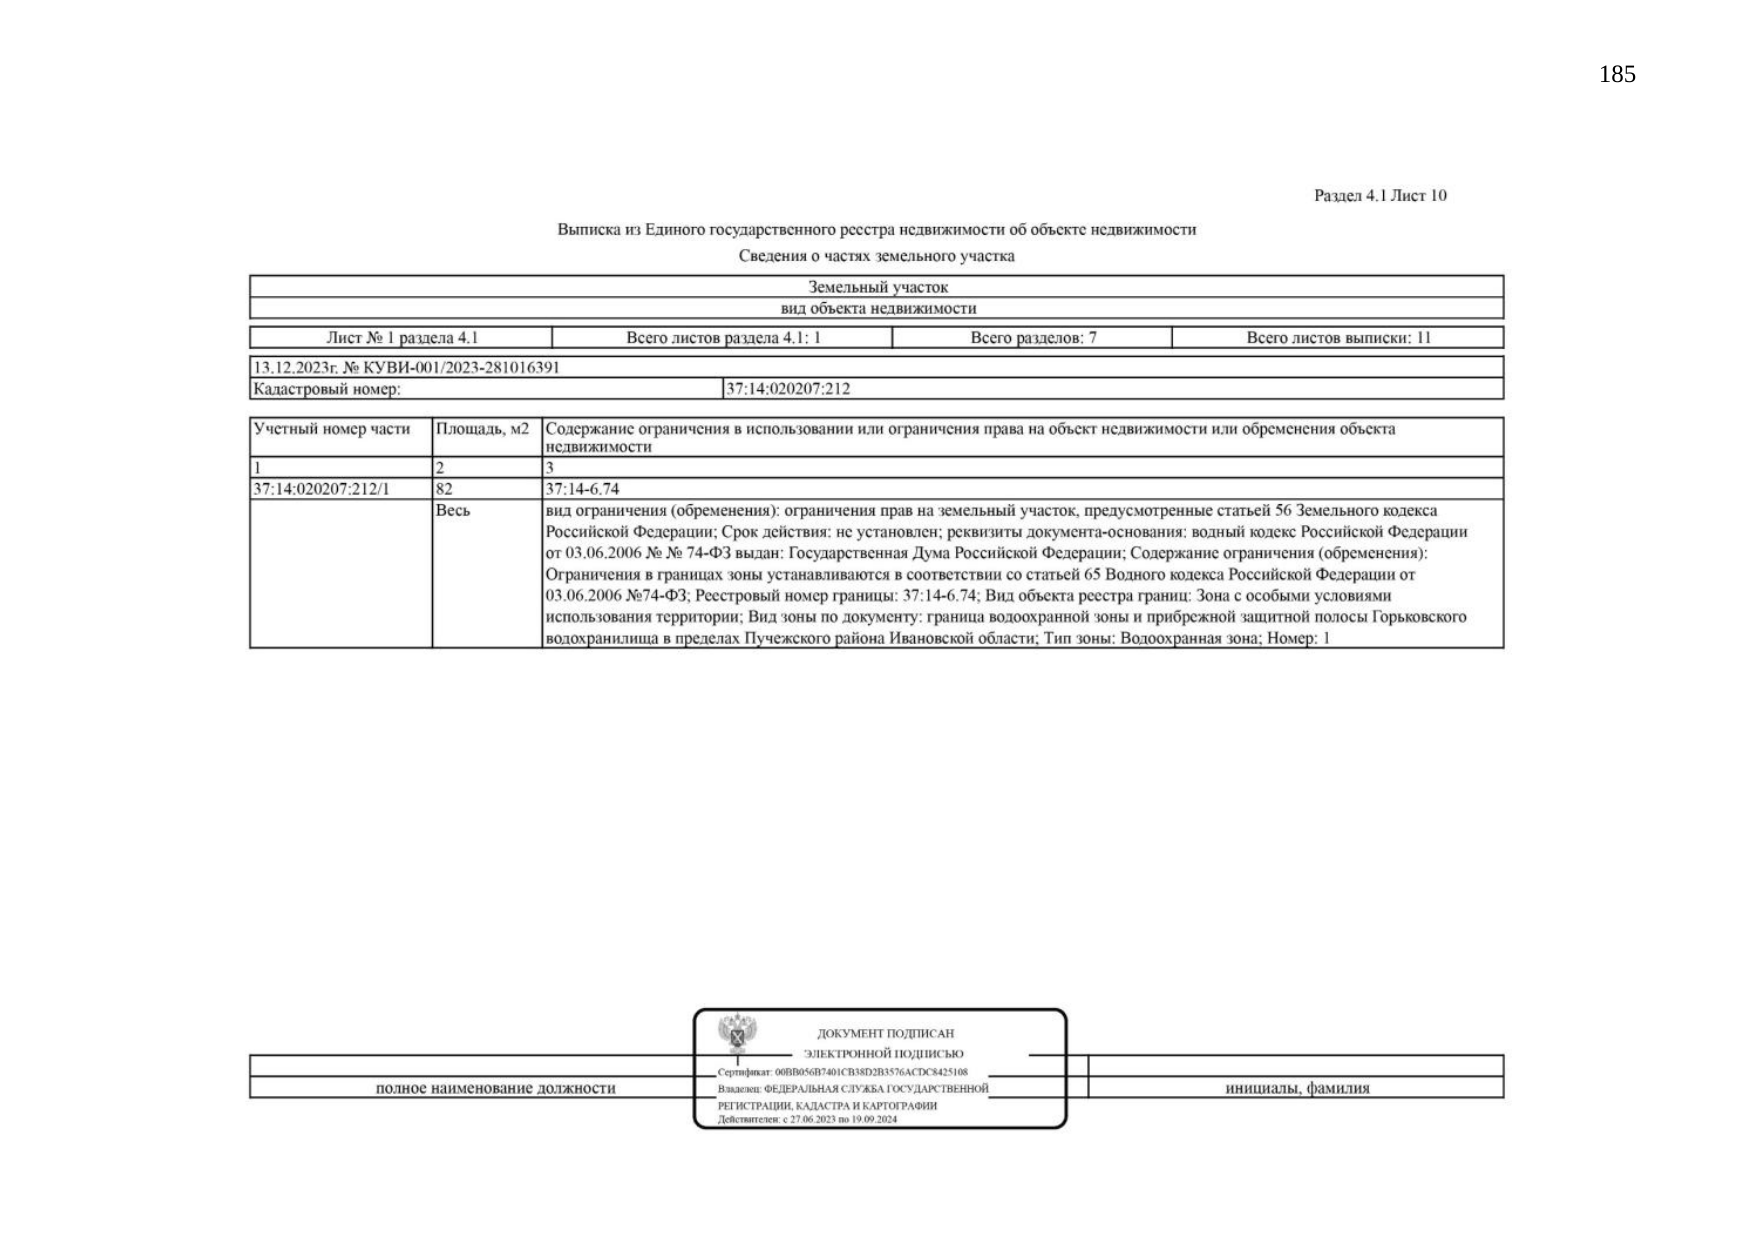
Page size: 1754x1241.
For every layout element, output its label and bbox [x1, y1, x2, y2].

picture [208, 147, 1546, 1153]
